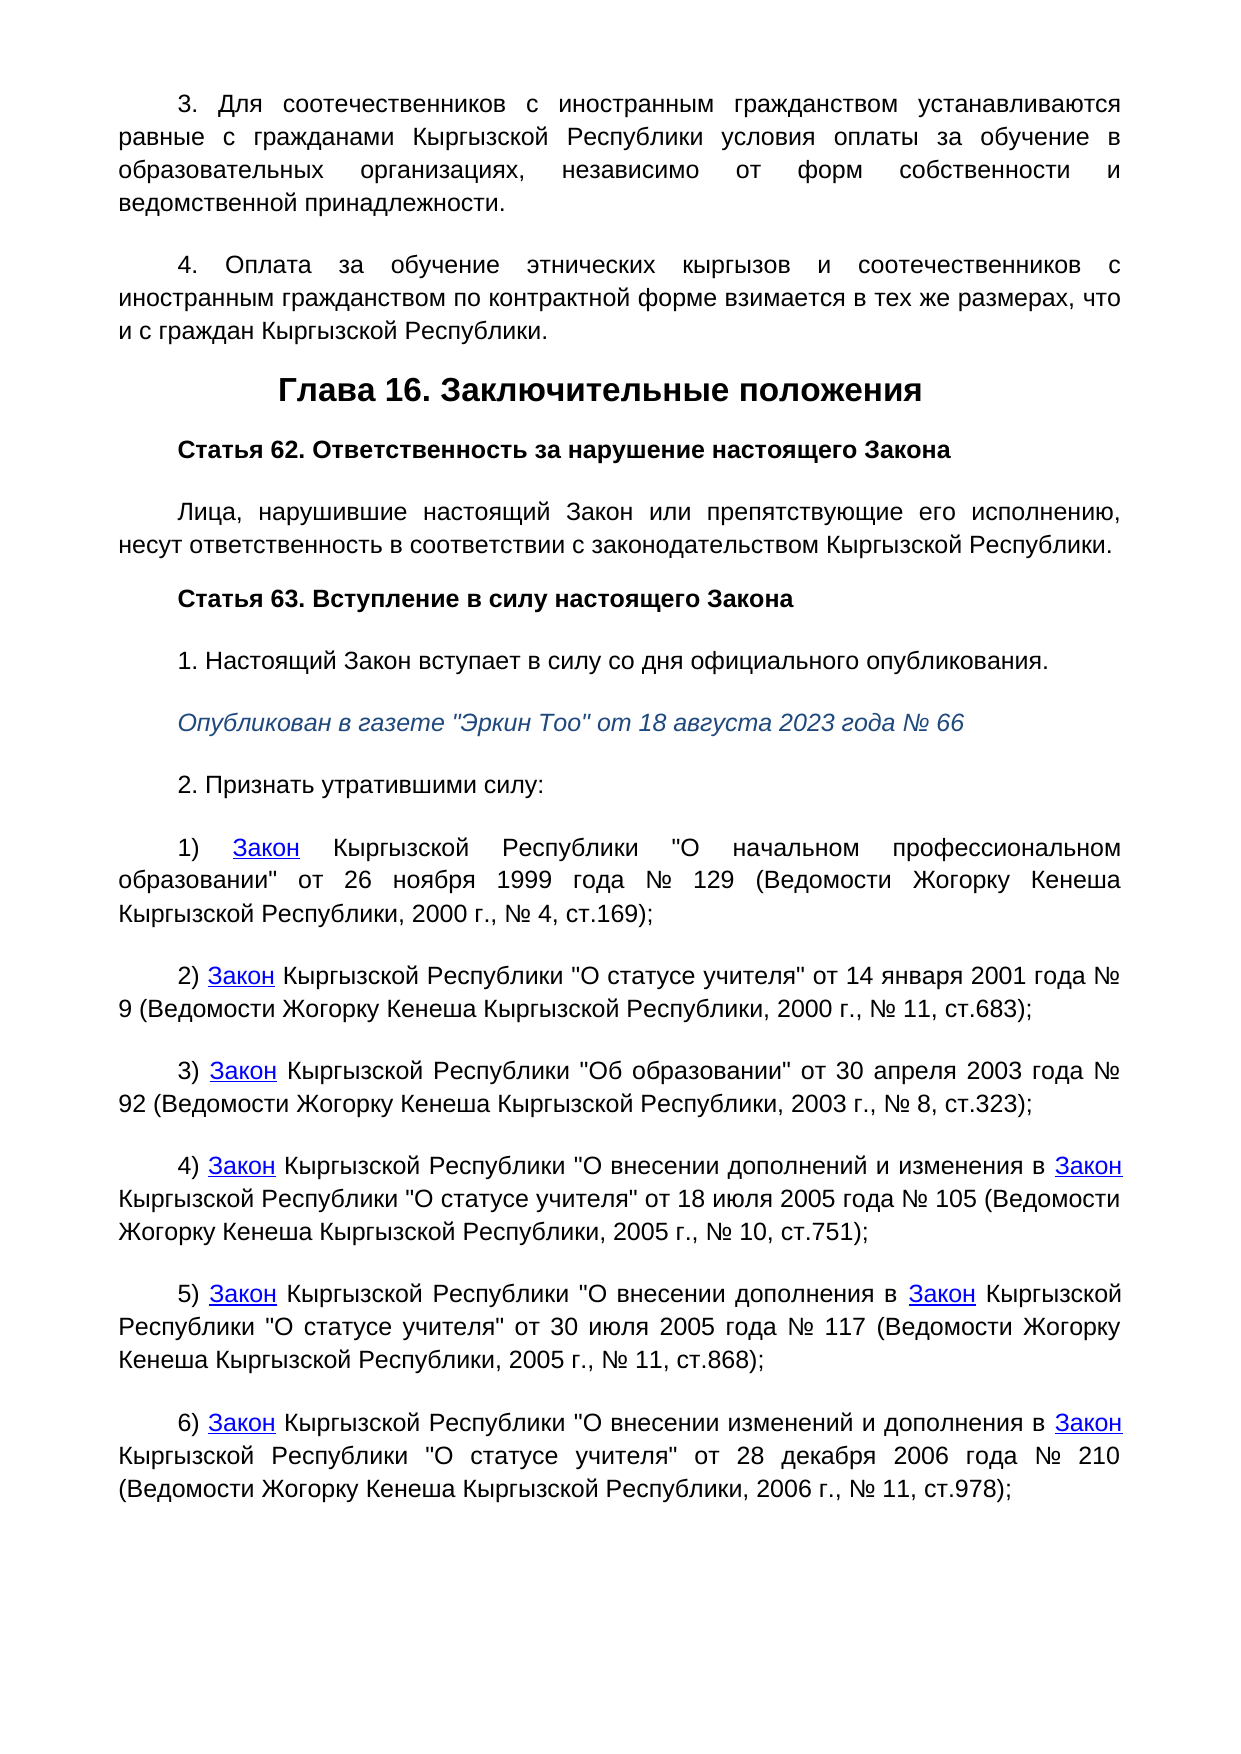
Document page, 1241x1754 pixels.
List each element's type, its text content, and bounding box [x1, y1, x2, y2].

text 3) Закон Кыргызской Республики "Об образовании" от 30 апреля 2003 года № 92 (Ведомости Жогорку Кенеша Кыргызской Республики, 2003 г., № 8, ст.323); [118, 1056, 1122, 1118]
text Статья 63. Вступление в силу настоящего Закона [118, 584, 1122, 612]
text 2. Признать утратившими силу: [118, 770, 1122, 799]
text Глава 16. Заключительные положения [236, 370, 965, 408]
text Опубликован в газете "Эркин Тоо" от 18 августа 2023 года № 66 [118, 708, 1122, 737]
text 3. Для соотечественников с иностранным гражданством устанавливаются равные с гражданами Кыргызской Республики условия оплаты за обучение в образовательных организациях, независимо от форм собственности и ведомственной принадлежности. [118, 88, 1122, 216]
text 6) Закон Кыргызской Республики "О внесении изменений и дополнения в Закон Кыргызской Республики "О статусе учителя" от 28 декабря 2006 года № 210 (Ведомости Жогорку Кенеша Кыргызской Республики, 2006 г., № 11, ст.978); [118, 1408, 1122, 1502]
text 4) Закон Кыргызской Республики "О внесении дополнений и изменения в Закон Кыргызской Республики "О статусе учителя" от 18 июля 2005 года № 105 (Ведомости Жогорку Кенеша Кыргызской Республики, 2005 г., № 10, ст.751); [118, 1151, 1122, 1246]
text 1. Настоящий Закон вступает в силу со дня официального опубликования. [118, 646, 1122, 675]
text 4. Оплата за обучение этнических кыргызов и соотечественников с иностранным гражданством по контрактной форме взимается в тех же размерах, что и с граждан Кыргызской Республики. [118, 250, 1122, 344]
text Лица, нарушившие настоящий Закон или препятствующие его исполнению, несут ответственность в соответствии с законодательством Кыргызской Республики. [118, 497, 1122, 559]
text 2) Закон Кыргызской Республики "О статусе учителя" от 14 января 2001 года № 9 (Ведомости Жогорку Кенеша Кыргызской Республики, 2000 г., № 11, ст.683); [118, 961, 1122, 1022]
text 5) Закон Кыргызской Республики "О внесении дополнения в Закон Кыргызской Республики "О статусе учителя" от 30 июля 2005 года № 117 (Ведомости Жогорку Кенеша Кыргызской Республики, 2005 г., № 11, ст.868); [118, 1279, 1122, 1374]
text Статья 62. Ответственность за нарушение настоящего Закона [118, 435, 1122, 463]
text 1) Закон Кыргызской Республики "О начальном профессиональном образовании" от 26 ноября 1999 года № 129 (Ведомости Жогорку Кенеша Кыргызской Республики, 2000 г., № 4, ст.169); [118, 832, 1122, 927]
